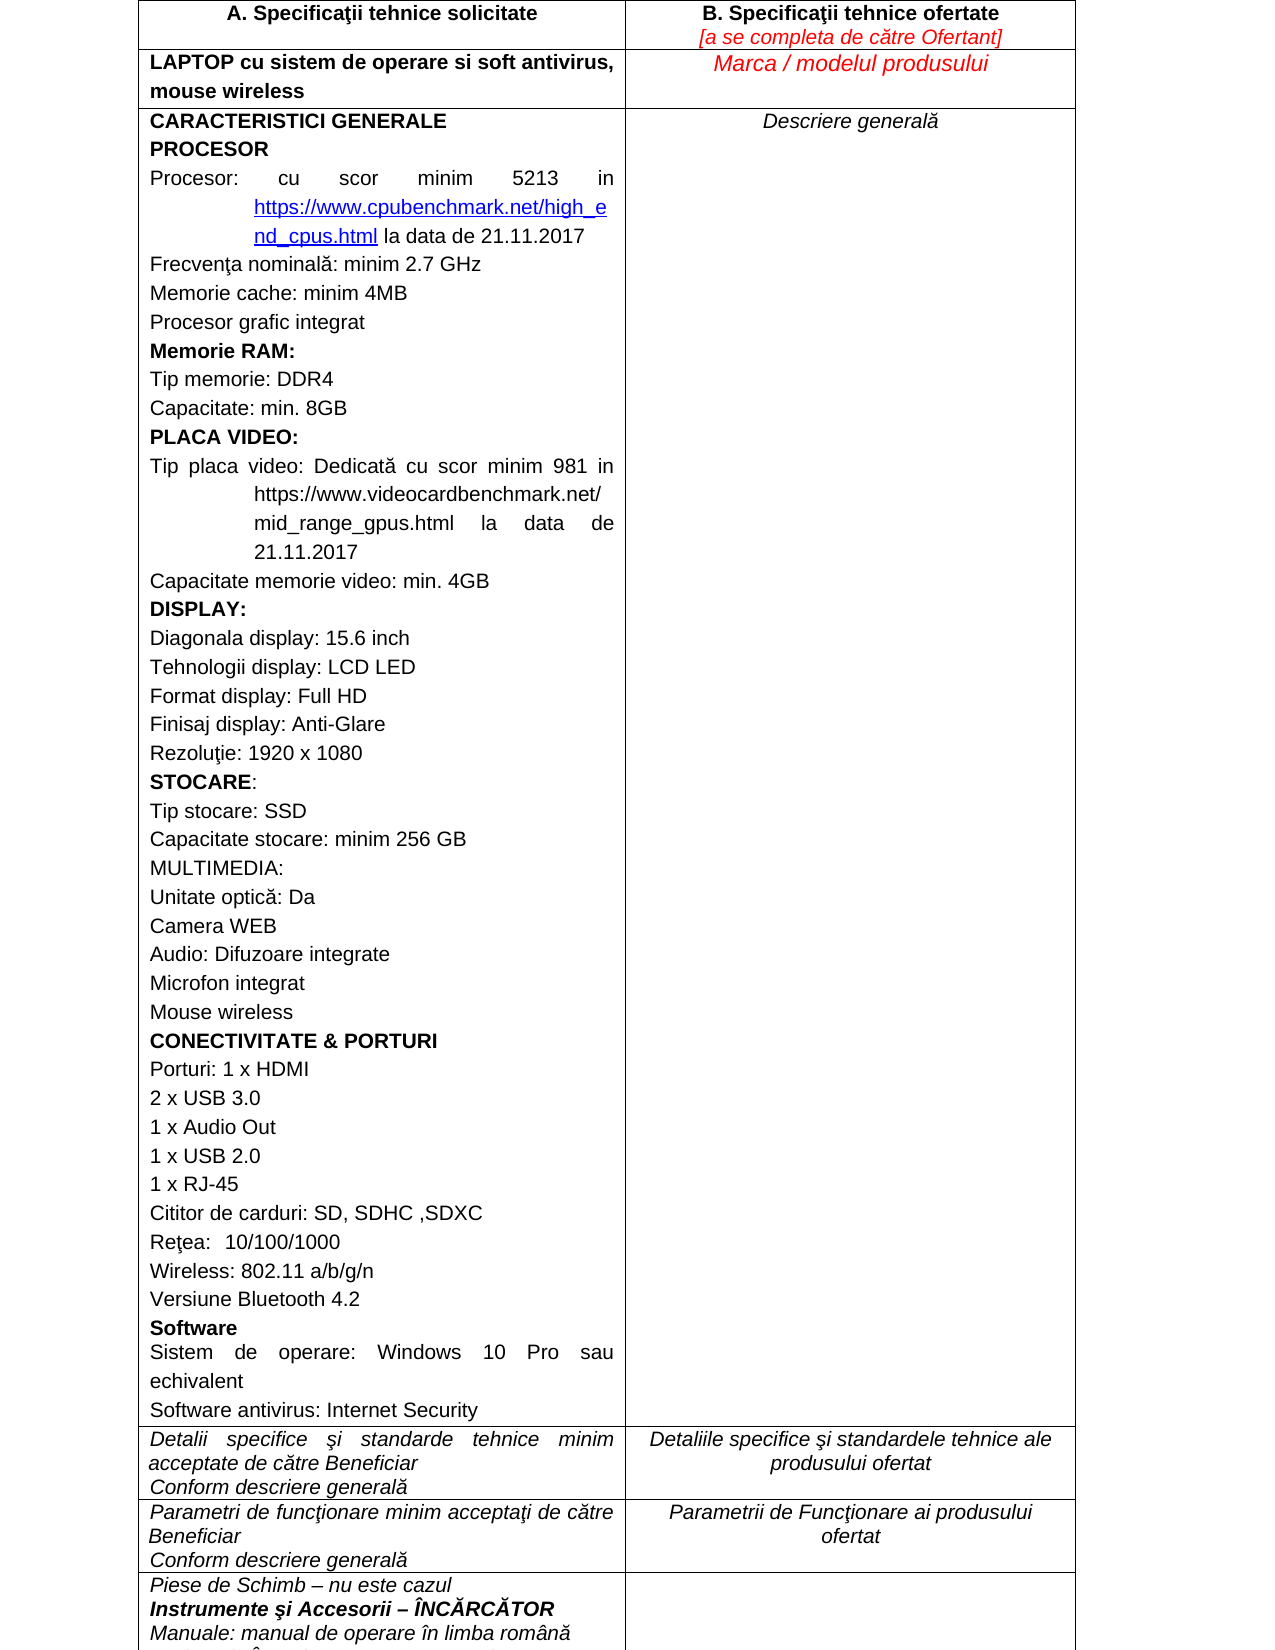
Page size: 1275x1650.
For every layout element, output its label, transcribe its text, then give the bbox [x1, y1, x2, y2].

table_cell Parametri de funcţionare minim acceptaţi de către Beneficiar Conform descriere generală [139, 1500, 625, 1572]
table_cell Parametrii de Funcţionare ai produsului ofertat [626, 1500, 1075, 1572]
table_header B. Specificaţii tehnice ofertate [a se completa de către Ofertant] [626, 1, 1075, 49]
table_cell Piese de Schimb – nu este cazul Instrumente şi Accesorii – ÎNCĂRCĂTOR Manuale: manual de operare în limba română Cerinţe de Întreținere – nu este cazul [139, 1573, 625, 1650]
table_cell CARACTERISTICI GENERALE PROCESOR Procesor: cu scor minim 5213 in https://www.cpubenchmark.net/high_end_cpus.html la data de 21.11.2017 Frecvenţa nominală: minim 2.7 GHz Memorie cache: minim 4MB Procesor grafic integrat Memorie RAM: Tip memorie: DDR4 Capacitate: min. 8GB PLACA VIDEO: Tip placa video: Dedicată cu scor minim 981 in https://www.videocardbenchmark.net/mid_range_gpus.html la data de 21.11.2017 Capacitate memorie video: min. 4GB DISPLAY: Diagonala display: 15.6 inch Tehnologii display: LCD LED Format display: Full HD Finisaj display: Anti-Glare Rezoluţie: 1920 x 1080 STOCARE: Tip stocare: SSD Capacitate stocare: minim 256 GB MULTIMEDIA: Unitate optică: Da Camera WEB Audio: Difuzoare integrate Microfon integrat Mouse wireless CONECTIVITATE & PORTURI Porturi: 1 x HDMI 2 x USB 3.0 1 x Audio Out 1 x USB 2.0 1 x RJ-45 Cititor de carduri: SD, SDHC ,SDXC Reţea: 10/100/1000 Wireless: 802.11 a/b/g/n Versiune Bluetooth 4.2 Software Sistem de operare: Windows 10 Pro sau echivalent Software antivirus: Internet Security [139, 109, 625, 1426]
table_cell Detaliile specifice şi standardele tehnice ale produsului ofertat [626, 1427, 1075, 1499]
table_header A. Specificaţii tehnice solicitate [139, 1, 625, 49]
table_cell Detalii specifice şi standarde tehnice minim acceptate de către Beneficiar Conform descriere generală [139, 1427, 625, 1499]
table_cell LAPTOP cu sistem de operare si soft antivirus, mouse wireless [139, 50, 625, 107]
table_cell [626, 1573, 1075, 1650]
table_cell Marca / modelul produsului [626, 50, 1075, 107]
table_cell Descriere generală [626, 109, 1075, 1426]
